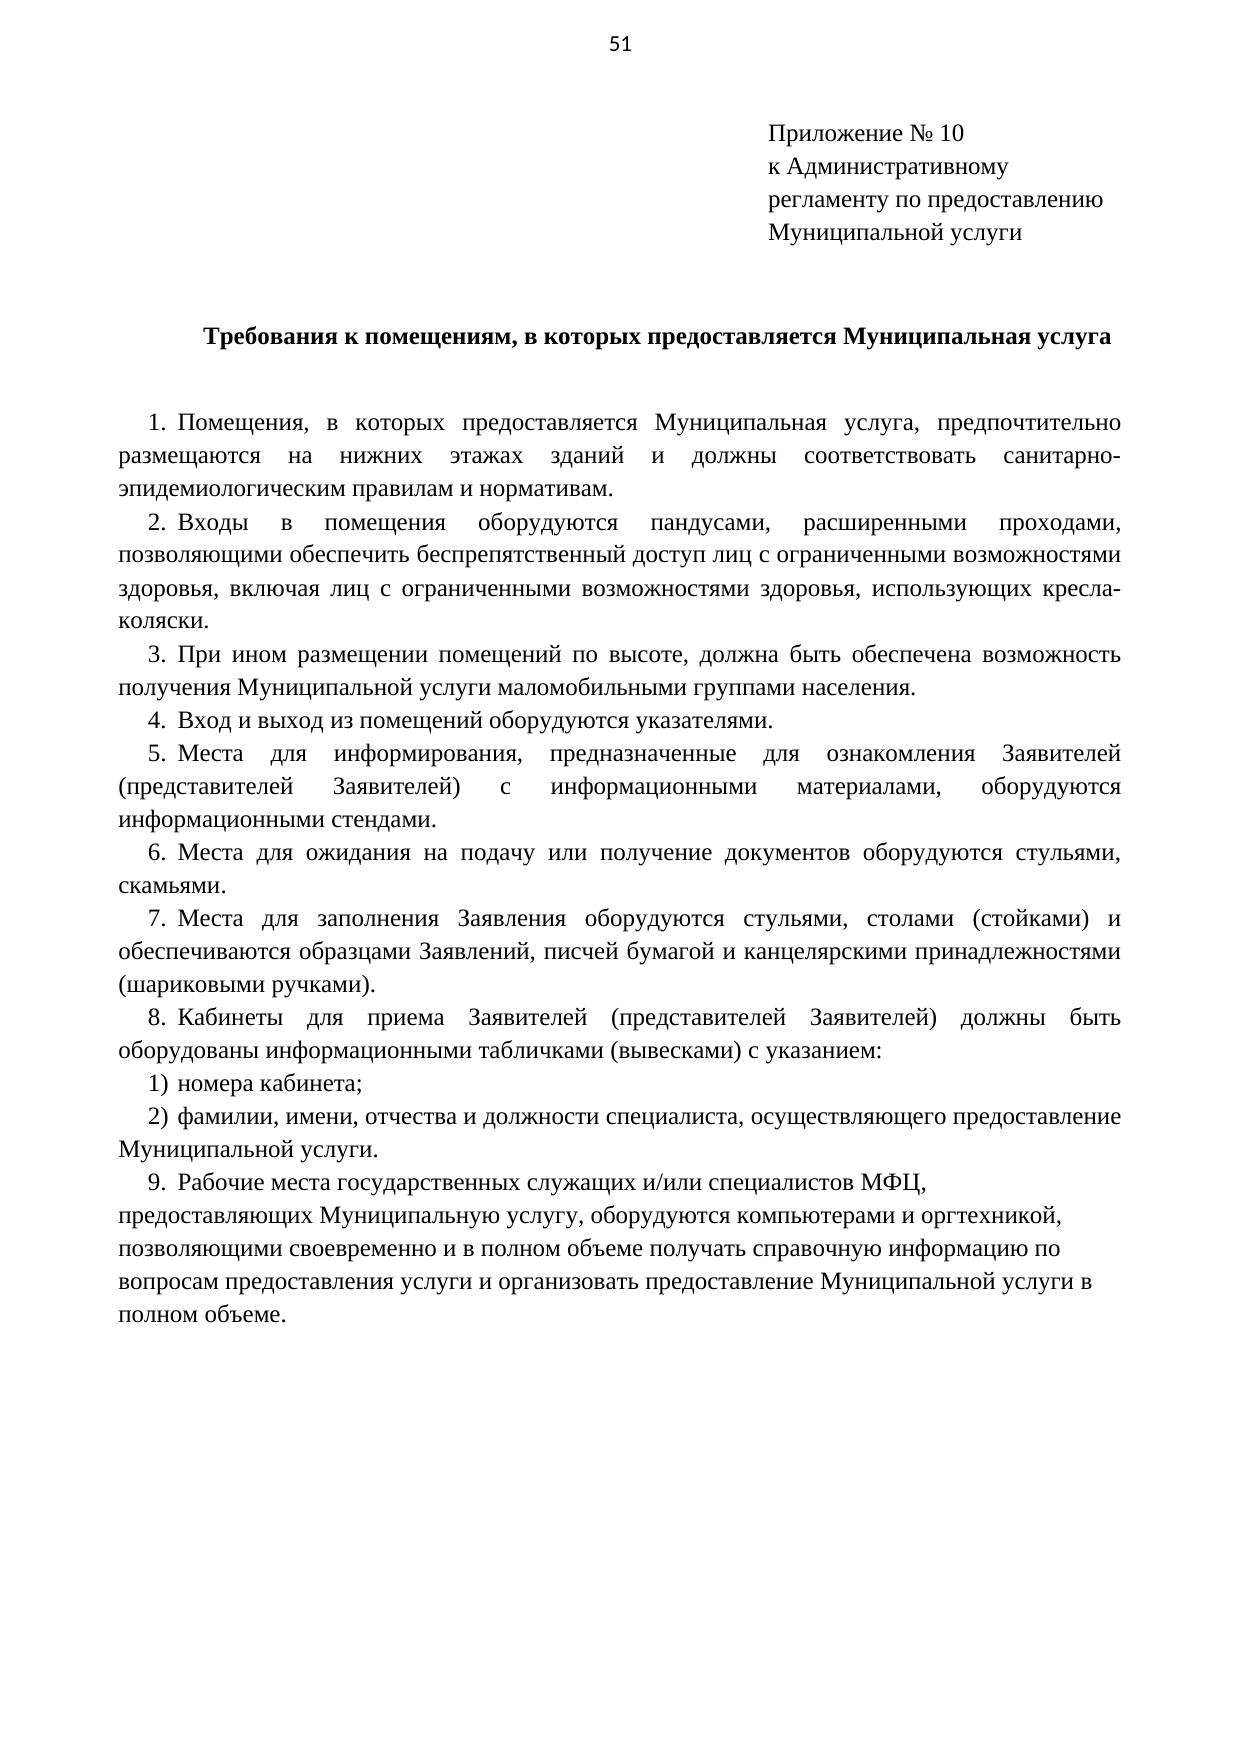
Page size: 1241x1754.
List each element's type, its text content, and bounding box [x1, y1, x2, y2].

text Требования к помещениям, в которых предоставляется Муниципальная услуга [192, 321, 1122, 349]
list Кабинеты для приема Заявителей (представителей Заявителей) должны быть оборудованы информационными табличками (вывесками) с указанием: [118, 1002, 1122, 1064]
list Вход и выход из помещений оборудуются указателями. [118, 705, 1122, 733]
list Помещения, в которых предоставляется Муниципальная услуга, предпочтительно размещаются на нижних этажах зданий и должны соответствовать санитарно-эпидемиологическим правилам и нормативам. [118, 407, 1122, 502]
text Приложение № 10 [768, 118, 1122, 147]
text Муниципальной услуги [768, 217, 1122, 246]
list Места для ожидания на подачу или получение документов оборудуются стульями, скамьями. [118, 837, 1122, 898]
list фамилии, имени, отчества и должности специалиста, осуществляющего предоставление Муниципальной услуги. [118, 1101, 1122, 1163]
list номера кабинета; [118, 1068, 1122, 1097]
list Рабочие места государственных служащих и/или специалистов МФЦ, предоставляющих Муниципальную услугу, оборудуются компьютерами и оргтехникой, позволяющими своевременно и в полном объеме получать справочную информацию по вопросам предоставления услуги и организовать предоставление Муниципальной услуги в полном объеме. [118, 1167, 1122, 1328]
list Входы в помещения оборудуются пандусами, расширенными проходами, позволяющими обеспечить беспрепятственный доступ лиц с ограниченными возможностями здоровья, включая лиц с ограниченными возможностями здоровья, использующих кресла-коляски. [118, 507, 1122, 634]
text к Административному регламенту по предоставлению [768, 151, 1122, 213]
list Места для заполнения Заявления оборудуются стульями, столами (стойками) и обеспечиваются образцами Заявлений, писчей бумагой и канцелярскими принадлежностями (шариковыми ручками). [118, 903, 1122, 998]
list Места для информирования, предназначенные для ознакомления Заявителей (представителей Заявителей) с информационными материалами, оборудуются информационными стендами. [118, 738, 1122, 832]
list При ином размещении помещений по высоте, должна быть обеспечена возможность получения Муниципальной услуги маломобильными группами населения. [118, 639, 1122, 700]
